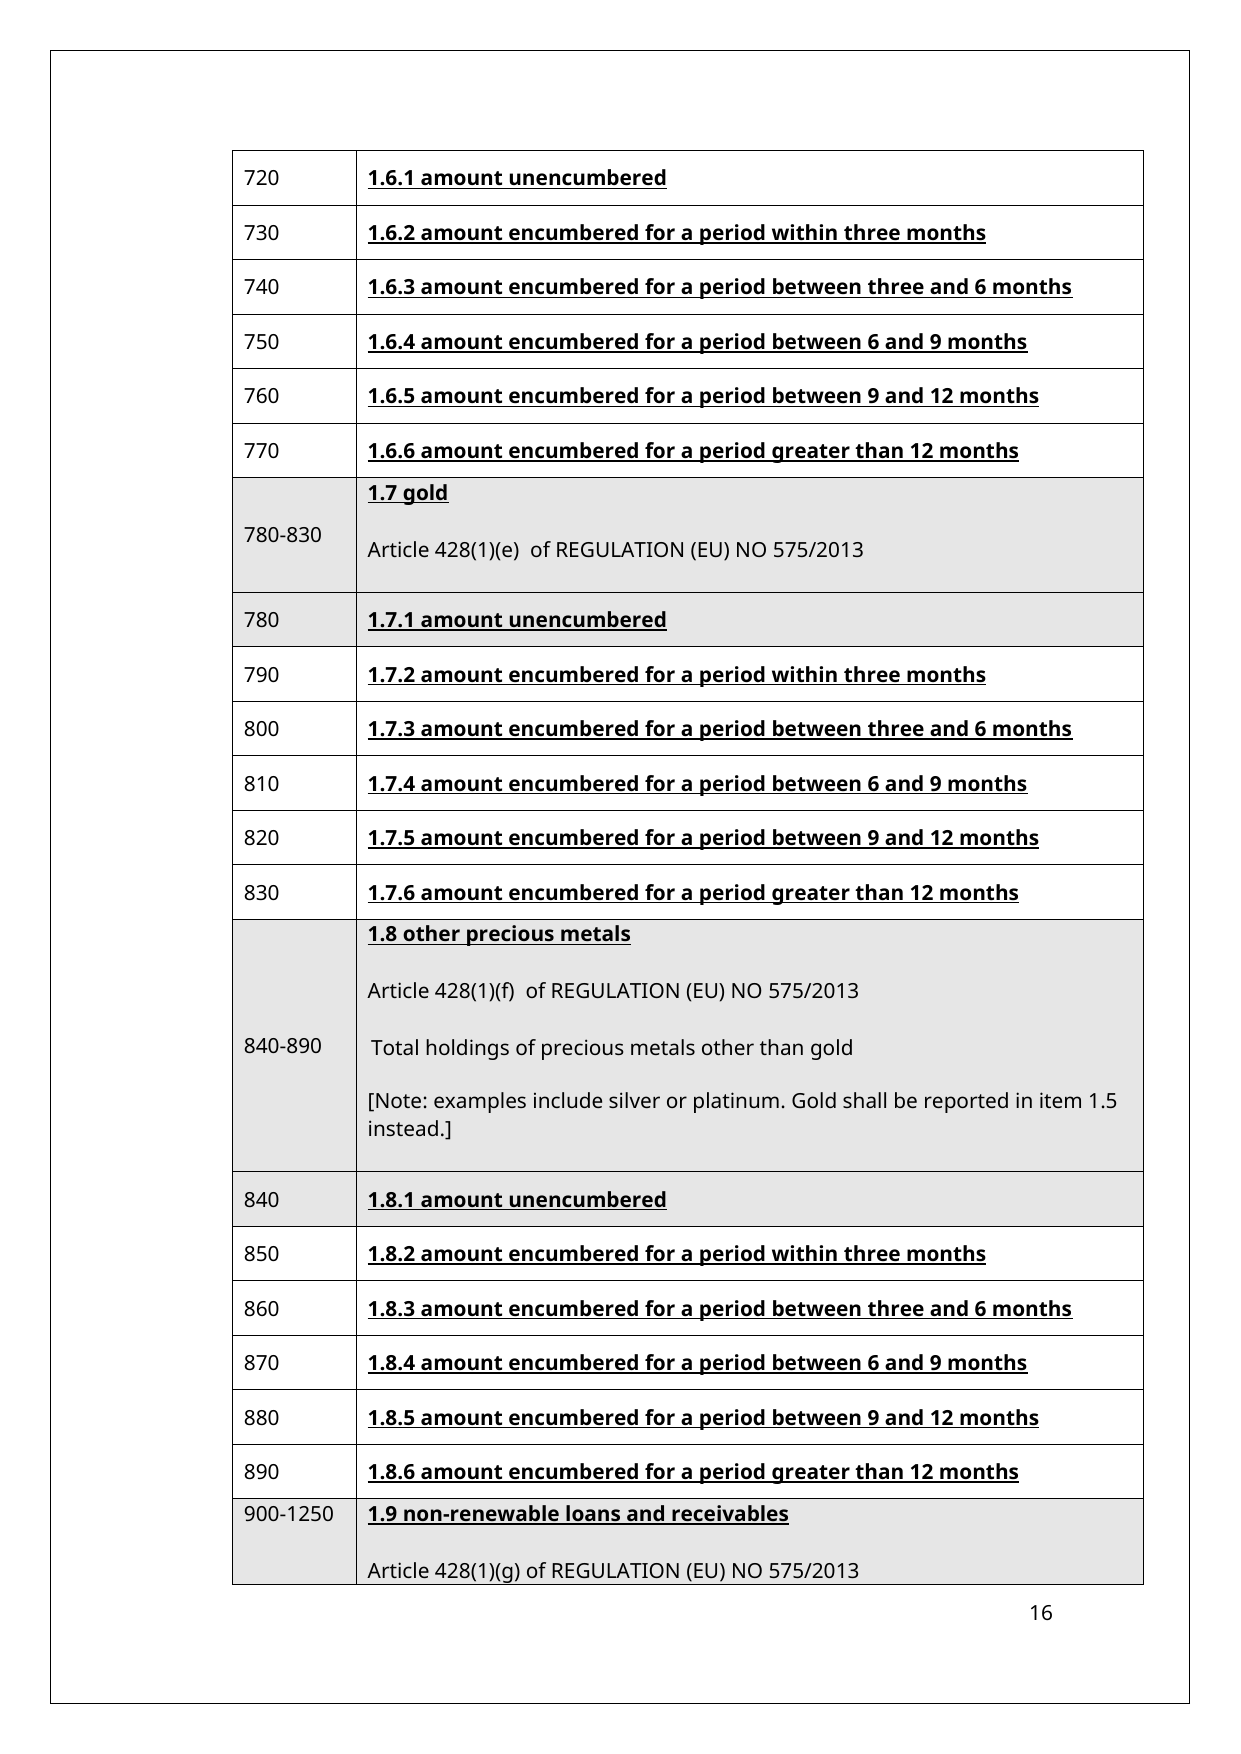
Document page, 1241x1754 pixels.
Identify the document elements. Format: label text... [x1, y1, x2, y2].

table_cell 1.6.1 amount unencumbered [357, 151, 1143, 204]
table_cell 750 [233, 315, 356, 368]
table_cell 1.6.2 amount encumbered for a period within three months [357, 206, 1143, 259]
table_cell 1.7.2 amount encumbered for a period within three months [357, 647, 1143, 701]
table_cell 1.7.1 amount unencumbered [357, 593, 1143, 646]
table_cell 1.6.3 amount encumbered for a period between three and 6 months [357, 260, 1143, 313]
table_cell 760 [233, 369, 356, 422]
table_cell 840 [233, 1172, 356, 1226]
table_cell 730 [233, 206, 356, 259]
table_cell 1.7.4 amount encumbered for a period between 6 and 9 months [357, 756, 1143, 809]
table_cell 1.6.5 amount encumbered for a period between 9 and 12 months [357, 369, 1143, 422]
table_cell 820 [233, 811, 356, 864]
table_cell 740 [233, 260, 356, 313]
table_cell 780-830 [233, 478, 356, 592]
table_cell 770 [233, 424, 356, 477]
table_cell 870 [233, 1336, 356, 1389]
table_cell 850 [233, 1227, 356, 1280]
table_cell 840-890 [233, 920, 356, 1171]
table_cell 1.8.1 amount unencumbered [357, 1172, 1143, 1226]
table_cell 1.6.4 amount encumbered for a period between 6 and 9 months [357, 315, 1143, 368]
table_cell 780 [233, 593, 356, 646]
table_cell 1.8.5 amount encumbered for a period between 9 and 12 months [357, 1390, 1143, 1443]
table_cell 1.7.6 amount encumbered for a period greater than 12 months [357, 865, 1143, 918]
table_cell 1.8.4 amount encumbered for a period between 6 and 9 months [357, 1336, 1143, 1389]
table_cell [357, 1499, 1143, 1584]
table_cell 800 [233, 702, 356, 755]
table_cell 900-1250 [233, 1499, 356, 1584]
table_cell 890 [233, 1445, 356, 1498]
table_cell 1.8 other precious metals Article 428(1)(f) of REGULATION (EU) NO 575/2013 Total holdings of precious metals other than gold [Note: examples include silver or platinum. Gold shall be reported in item 1.5 instead.] [357, 920, 1143, 1171]
table_cell 860 [233, 1281, 356, 1334]
table_cell 1.6.6 amount encumbered for a period greater than 12 months [357, 424, 1143, 477]
table_cell 810 [233, 756, 356, 809]
table_cell 1.8.6 amount encumbered for a period greater than 12 months [357, 1445, 1143, 1498]
table_cell 790 [233, 647, 356, 701]
table_cell 1.7.3 amount encumbered for a period between three and 6 months [357, 702, 1143, 755]
table_cell 1.7 gold Article 428(1)(e) of REGULATION (EU) NO 575/2013 [357, 478, 1143, 592]
table_cell 1.8.2 amount encumbered for a period within three months [357, 1227, 1143, 1280]
table_cell 1.8.3 amount encumbered for a period between three and 6 months [357, 1281, 1143, 1334]
table_cell 880 [233, 1390, 356, 1443]
table_cell 1.7.5 amount encumbered for a period between 9 and 12 months [357, 811, 1143, 864]
table_cell 720 [233, 151, 356, 204]
table_cell 830 [233, 865, 356, 918]
